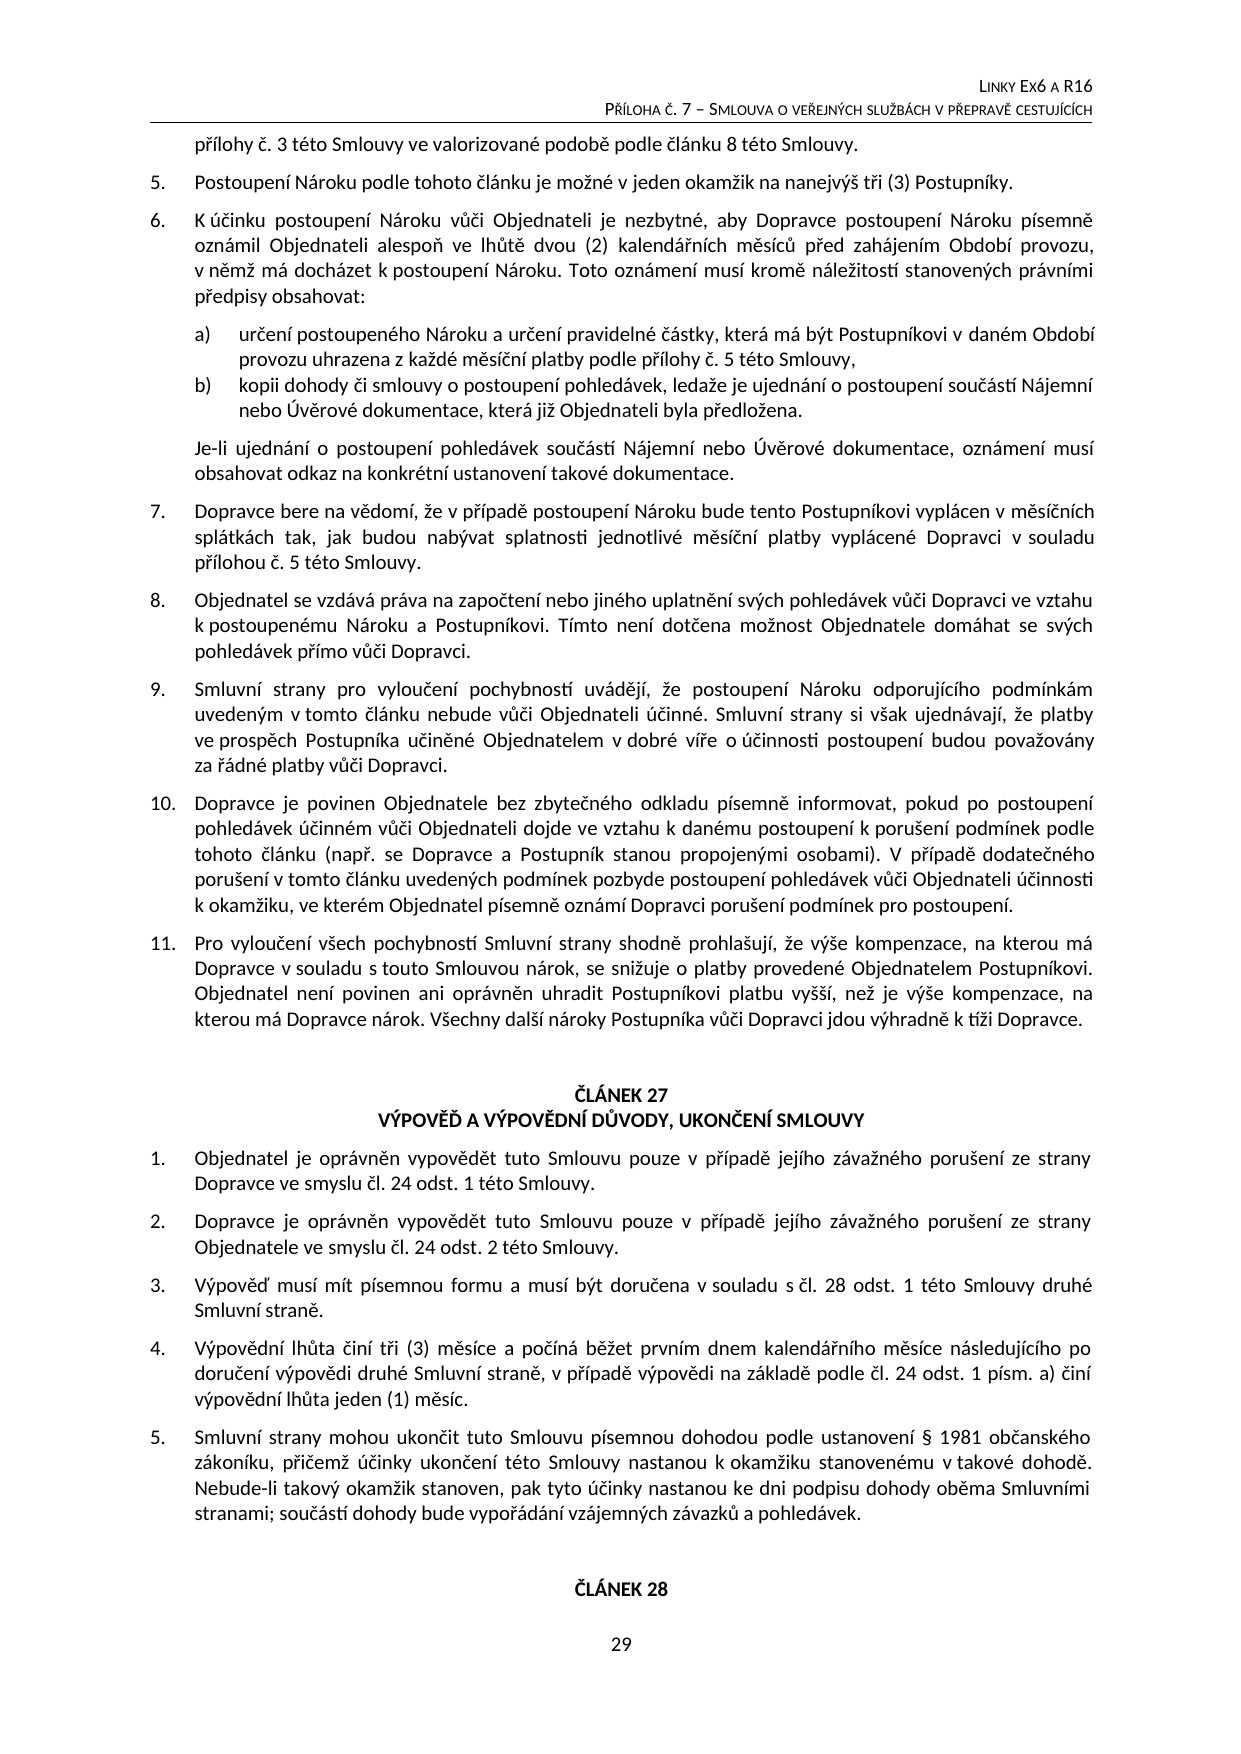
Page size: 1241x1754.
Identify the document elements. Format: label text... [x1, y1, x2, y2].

list Výpovědní lhůta činí tři (3) měsíce a počíná běžet prvním dnem kalendářního měsíce následujícího po doručení výpovědi druhé Smluvní straně, v případě výpovědi na základě podle čl. 24 odst. 1 písm. a) činí výpovědní lhůta jeden (1) měsíc. [150, 1335, 1092, 1411]
list Dopravce bere na vědomí, že v případě postoupení Nároku bude tento Postupníkovi vyplácen v měsíčních splátkách tak, jak budou nabývat splatnosti jednotlivé měsíční platby vyplácené Dopravci v souladu přílohou č. 5 této Smlouvy. [150, 498, 1095, 575]
list Smluvní strany mohou ukončit tuto Smlouvu písemnou dohodou podle ustanovení § 1981 občanského zákoníku, přičemž účinky ukončení této Smlouvy nastanou k okamžiku stanovenému v takové dohodě. Nebude-li takový okamžik stanoven, pak tyto účinky nastanou ke dni podpisu dohody oběma Smluvními stranami; součástí dohody bude vypořádání vzájemných závazků a pohledávek. [150, 1424, 1092, 1526]
list Dopravce je oprávněn vypovědět tuto Smlouvu pouze v případě jejího závažného porušení ze strany Objednatele ve smyslu čl. 24 odst. 2 této Smlouvy. [150, 1208, 1092, 1259]
list Výpověď musí mít písemnou formu a musí být doručena v souladu s čl. 28 odst. 1 této Smlouvy druhé Smluvní straně. [150, 1272, 1092, 1323]
text ČLÁNEK 28 [150, 1576, 1092, 1601]
list Pro vyloučení všech pochybností Smluvní strany shodně prohlašují, že výše kompenzace, na kterou má Dopravce v souladu s touto Smlouvou nárok, se snižuje o platby provedené Objednatelem Postupníkovi. Objednatel není povinen ani oprávněn uhradit Postupníkovi platbu vyšší, než je výše kompenzace, na kterou má Dopravce nárok. Všechny další nároky Postupníka vůči Dopravci jdou výhradně k tíži Dopravce. [150, 930, 1095, 1031]
list určení postoupeného Nároku a určení pravidelné částky, která má být Postupníkovi v daném Období provozu uhrazena z každé měsíční platby podle přílohy č. 5 této Smlouvy, [194, 321, 1095, 372]
text Výpověď a výpovědní důvody, UKONČENÍ SMLOUVY [150, 1107, 1092, 1133]
list Postoupení Nároku podle tohoto článku je možné v jeden okamžik na nanejvýš tři (3) Postupníky. [150, 169, 1095, 194]
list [150, 131, 1095, 156]
list Smluvní strany pro vyloučení pochybností uvádějí, že postoupení Nároku odporujícího podmínkám uvedeným v tomto článku nebude vůči Objednateli účinné. Smluvní strany si však ujednávají, že platby ve prospěch Postupníka učiněné Objednatelem v dobré víře o účinnosti postoupení budou považovány za řádné platby vůči Dopravci. [150, 676, 1095, 778]
list K účinku postoupení Nároku vůči Objednateli je nezbytné, aby Dopravce postoupení Nároku písemně oznámil Objednateli alespoň ve lhůtě dvou (2) kalendářních měsíců před zahájením Období provozu, v němž má docházet k postoupení Nároku. Toto oznámení musí kromě náležitostí stanovených právními předpisy obsahovat: [150, 207, 1095, 308]
list kopii dohody či smlouvy o postoupení pohledávek, ledaže je ujednání o postoupení součástí Nájemní nebo Úvěrové dokumentace, která již Objednateli byla předložena. [194, 372, 1095, 423]
text Je-li ujednání o postoupení pohledávek součástí Nájemní nebo Úvěrové dokumentace, oznámení musí obsahovat odkaz na konkrétní ustanovení takové dokumentace. [194, 435, 1095, 486]
list Objednatel se vzdává práva na započtení nebo jiného uplatnění svých pohledávek vůči Dopravci ve vztahu k postoupenému Nároku a Postupníkovi. Tímto není dotčena možnost Objednatele domáhat se svých pohledávek přímo vůči Dopravci. [150, 587, 1095, 663]
text ČLÁNEK 27 [150, 1082, 1092, 1107]
list Dopravce je povinen Objednatele bez zbytečného odkladu písemně informovat, pokud po postoupení pohledávek účinném vůči Objednateli dojde ve vztahu k danému postoupení k porušení podmínek podle tohoto článku (např. se Dopravce a Postupník stanou propojenými osobami). V případě dodatečného porušení v tomto článku uvedených podmínek pozbyde postoupení pohledávek vůči Objednateli účinnosti k okamžiku, ve kterém Objednatel písemně oznámí Dopravci porušení podmínek pro postoupení. [150, 790, 1095, 917]
list Objednatel je oprávněn vypovědět tuto Smlouvu pouze v případě jejího závažného porušení ze strany Dopravce ve smyslu čl. 24 odst. 1 této Smlouvy. [150, 1145, 1092, 1196]
